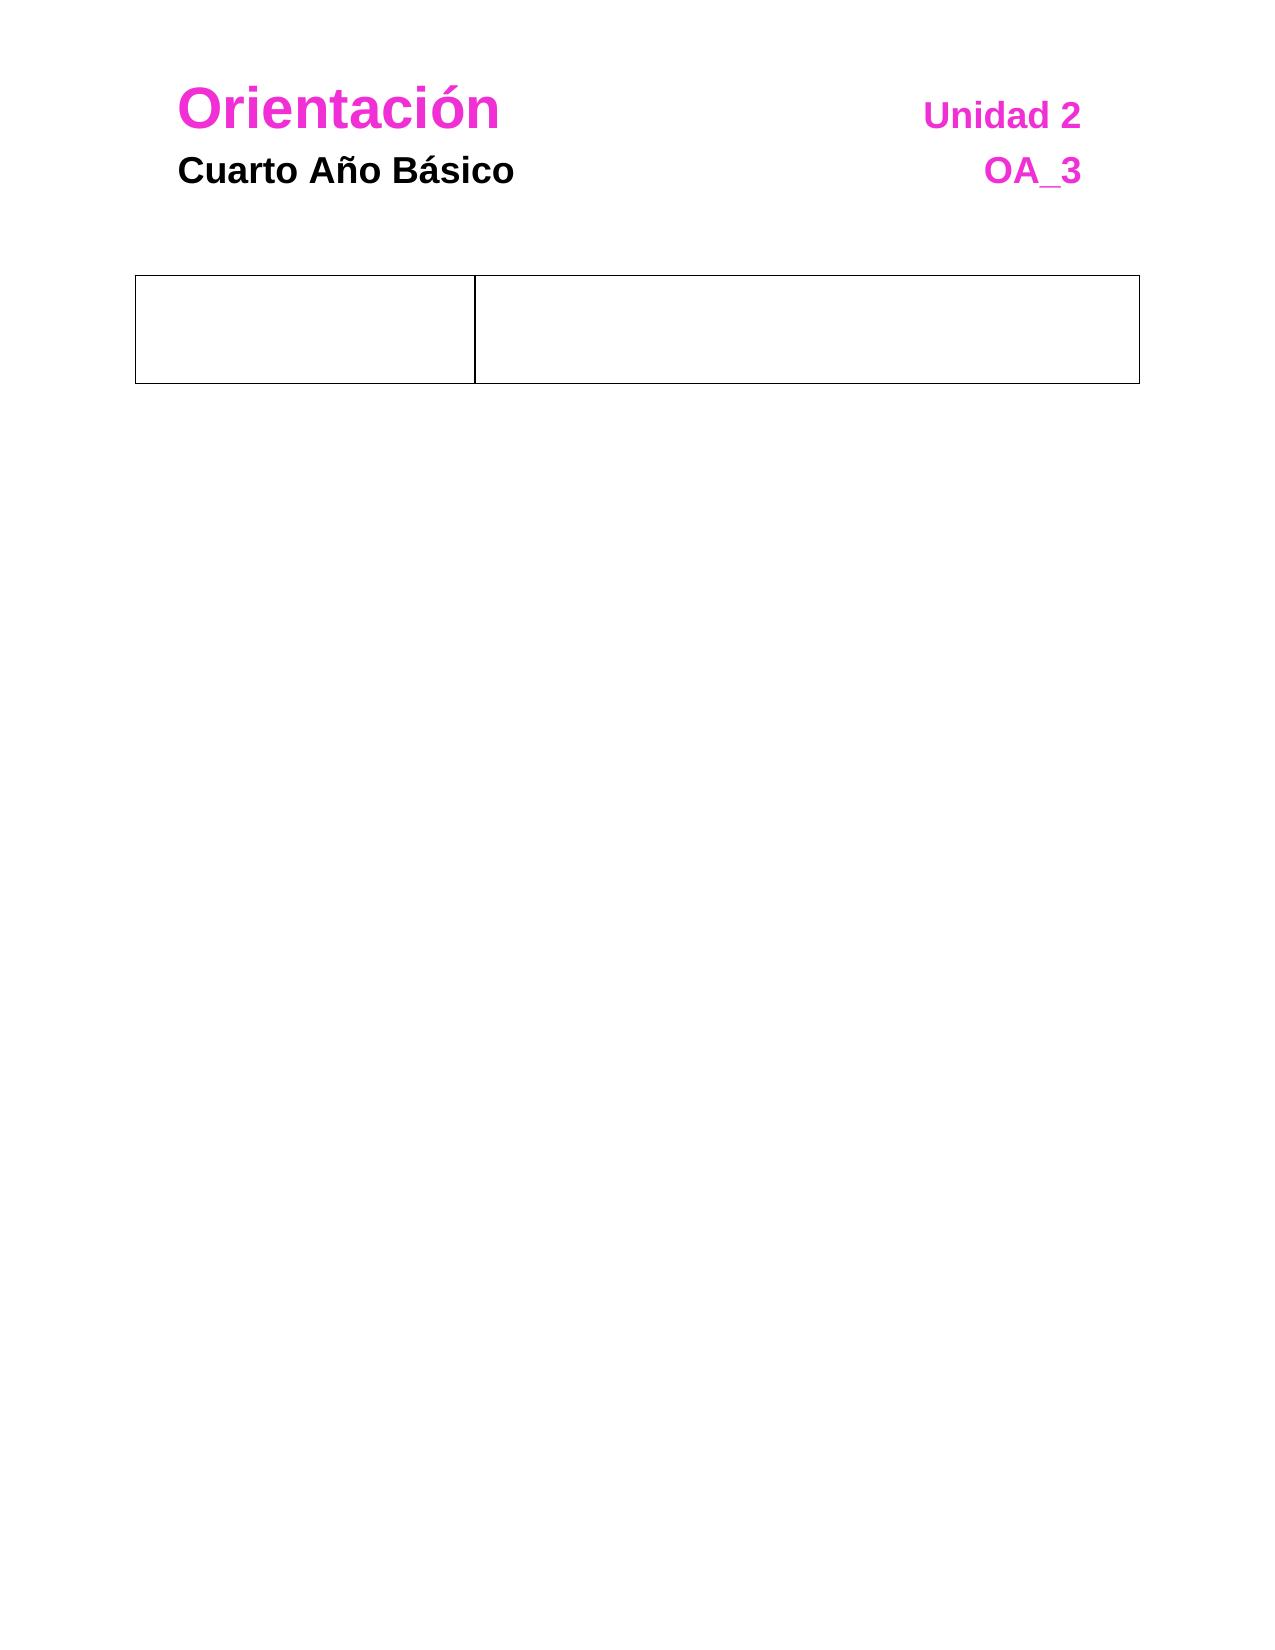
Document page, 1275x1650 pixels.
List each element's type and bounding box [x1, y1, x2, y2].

table_cell [136, 276, 474, 383]
table_cell [476, 276, 1139, 383]
